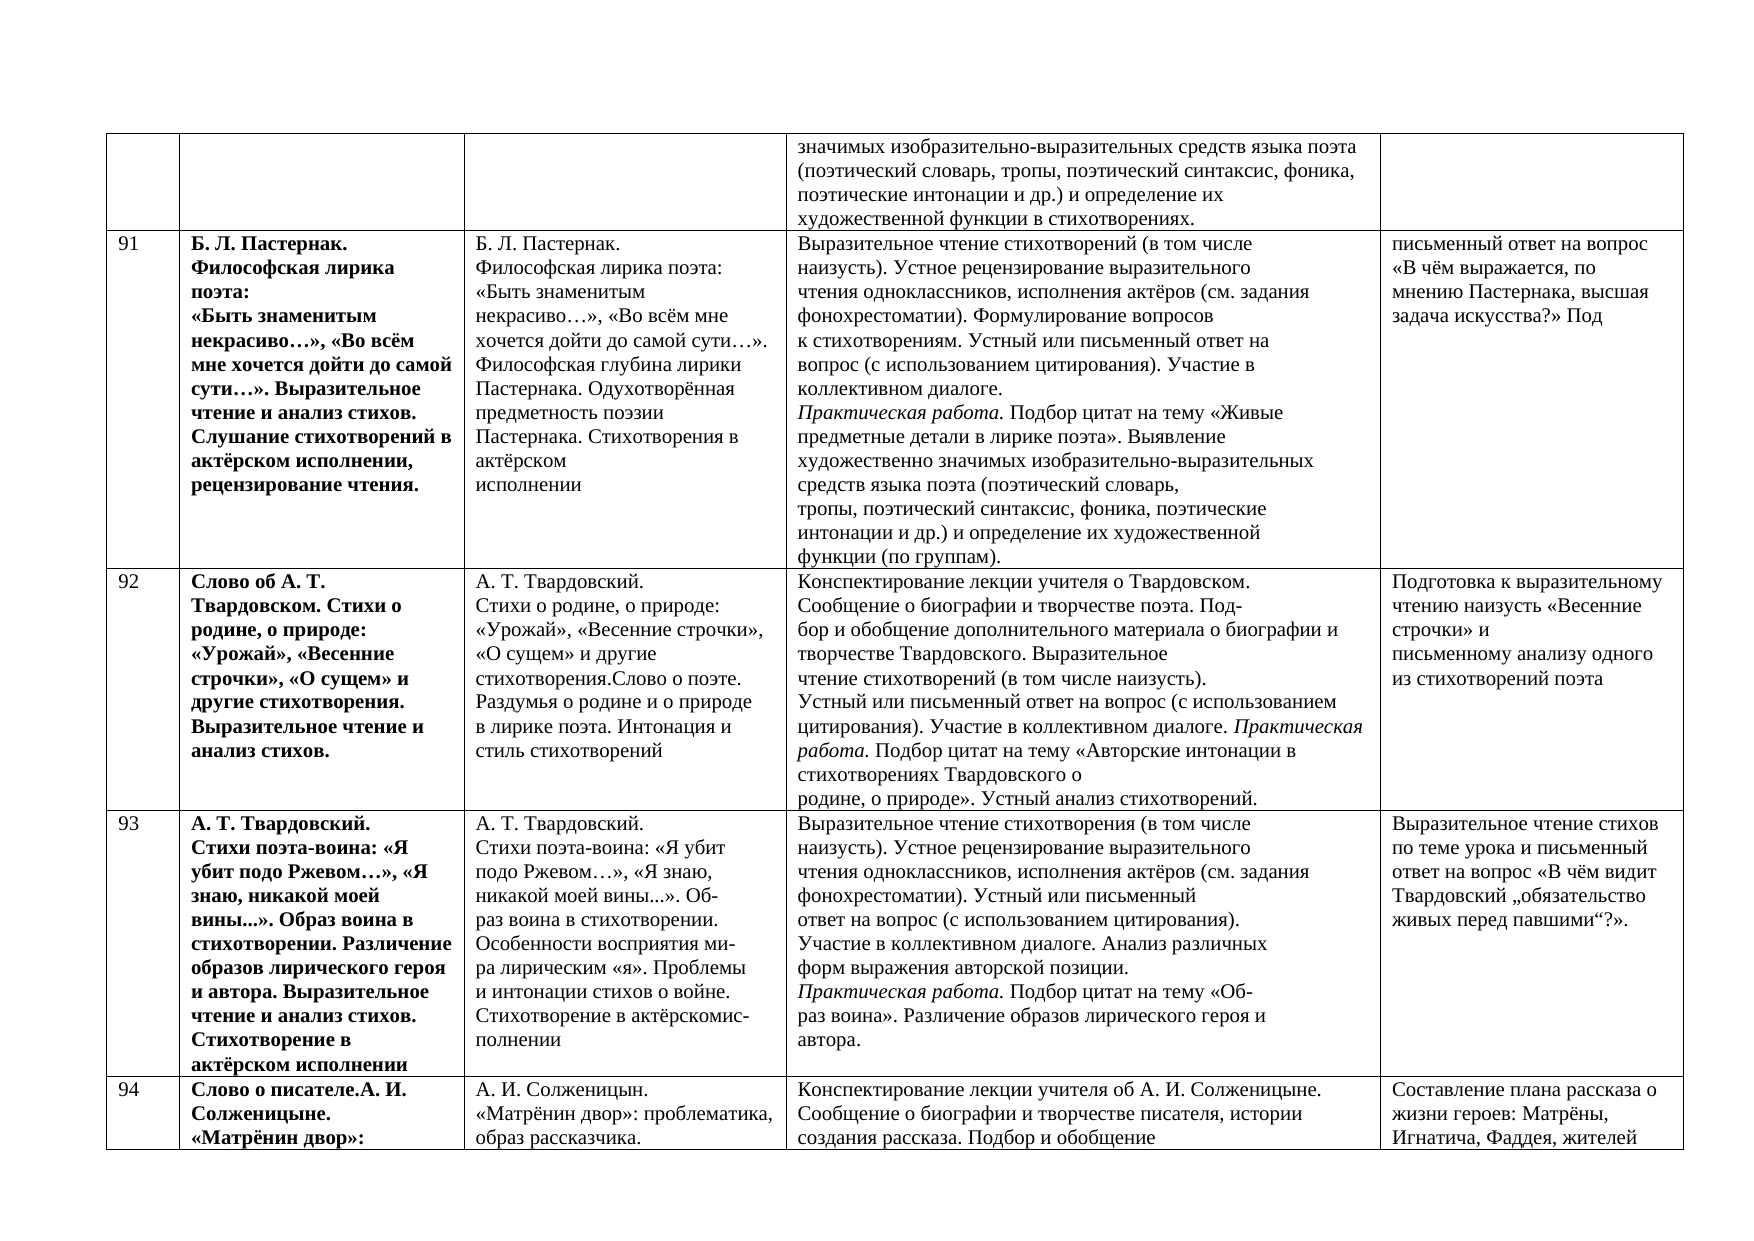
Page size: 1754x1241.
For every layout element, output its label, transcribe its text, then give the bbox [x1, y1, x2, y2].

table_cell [1381, 134, 1683, 230]
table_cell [180, 134, 464, 230]
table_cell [180, 1077, 464, 1149]
table_cell А. Т. Твардовский. Стихи о родине, о природе: «Урожай», «Весенние строчки», «О сущем» и другие стихотворения.Слово о поэте. Раздумья о родине и о природе в лирике поэта. Интонация и стиль стихотворений [465, 569, 786, 810]
table_cell Подготовка к выразительному чтению наизусть «Весенние строчки» и письменному анализу одного из стихотворений поэта [1381, 569, 1683, 810]
table_cell 91 [107, 231, 179, 568]
table_cell Выразительное чтение стихов по теме урока и письменный ответ на вопрос «В чём видит Твардовский „обязательство живых перед павшими“?». [1381, 811, 1683, 1076]
table_cell Б. Л. Пастернак. Философская лирика поэта: «Быть знаменитым некрасиво…», «Во всём мне хочется дойти до самой сути…». Выразительное чтение и анализ стихов. Слушание стихотворений в актёрском исполнении, рецензирование чтения. [180, 231, 464, 568]
table_cell Слово об А. Т. Твардовском. Стихи о родине, о природе: «Урожай», «Весенние строчки», «О сущем» и другие стихотворения. Выразительное чтение и анализ стихов. [180, 569, 464, 810]
table_cell 92 [107, 569, 179, 810]
table_cell 93 [107, 811, 179, 1076]
table_cell Конспектирование лекции учителя о Твардовском. Сообщение о биографии и творчестве поэта. Под- бор и обобщение дополнительного материала о биографии и творчестве Твардовского. Выразительное чтение стихотворений (в том числе наизусть). Устный или письменный ответ на вопрос (с использованием цитирования). Участие в коллективном диалоге. Практическая работа. Подбор цитат на тему «Авторские интонации в стихотворениях Твардовского о родине, о природе». Устный анализ стихотворений. [787, 569, 1380, 810]
table_cell Б. Л. Пастернак. Философская лирика поэта: «Быть знаменитым некрасиво…», «Во всём мне хочется дойти до самой сути…». Философская глубина лирики Пастернака. Одухотворённая предметность поэзии Пастернака. Стихотворения в актёрском исполнении [465, 231, 786, 568]
table_cell А. Т. Твардовский. Стихи поэта-воина: «Я убит подо Ржевом…», «Я знаю, никакой моей вины...». Образ воина в стихотворении. Различение образов лирического героя и автора. Выразительное чтение и анализ стихов. Стихотворение в актёрском исполнении [180, 811, 464, 1076]
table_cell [787, 134, 1380, 230]
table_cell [787, 1077, 1380, 1149]
table_cell 94 [107, 1077, 179, 1149]
table_cell письменный ответ на вопрос «В чём выражается, по мнению Пастернака, высшая задача искусства?» Под [1381, 231, 1683, 568]
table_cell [1381, 1077, 1683, 1149]
table_cell А. Т. Твардовский. Стихи поэта-воина: «Я убит подо Ржевом…», «Я знаю, никакой моей вины...». Об- раз воина в стихотворении. Особенности восприятия ми- ра лирическим «я». Проблемы и интонации стихов о войне. Стихотворение в актёрскомис- полнении [465, 811, 786, 1076]
table_cell Выразительное чтение стихотворений (в том числе наизусть). Устное рецензирование выразительного чтения одноклассников, исполнения актёров (см. задания фонохрестоматии). Формулирование вопросов к стихотворениям. Устный или письменный ответ на вопрос (с использованием цитирования). Участие в коллективном диалоге. Практическая работа. Подбор цитат на тему «Живые предметные детали в лирике поэта». Выявление художественно значимых изобразительно-выразительных средств языка поэта (поэтический словарь, тропы, поэтический синтаксис, фоника, поэтические интонации и др.) и определение их художественной функции (по группам). [787, 231, 1380, 568]
table_cell 90 [107, 134, 179, 230]
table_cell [465, 134, 786, 230]
table_cell Выразительное чтение стихотворения (в том числе наизусть). Устное рецензирование выразительного чтения одноклассников, исполнения актёров (см. задания фонохрестоматии). Устный или письменный ответ на вопрос (с использованием цитирования). Участие в коллективном диалоге. Анализ различных форм выражения авторской позиции. Практическая работа. Подбор цитат на тему «Об- раз воина». Различение образов лирического героя и автора. [787, 811, 1380, 1076]
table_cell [465, 1077, 786, 1149]
